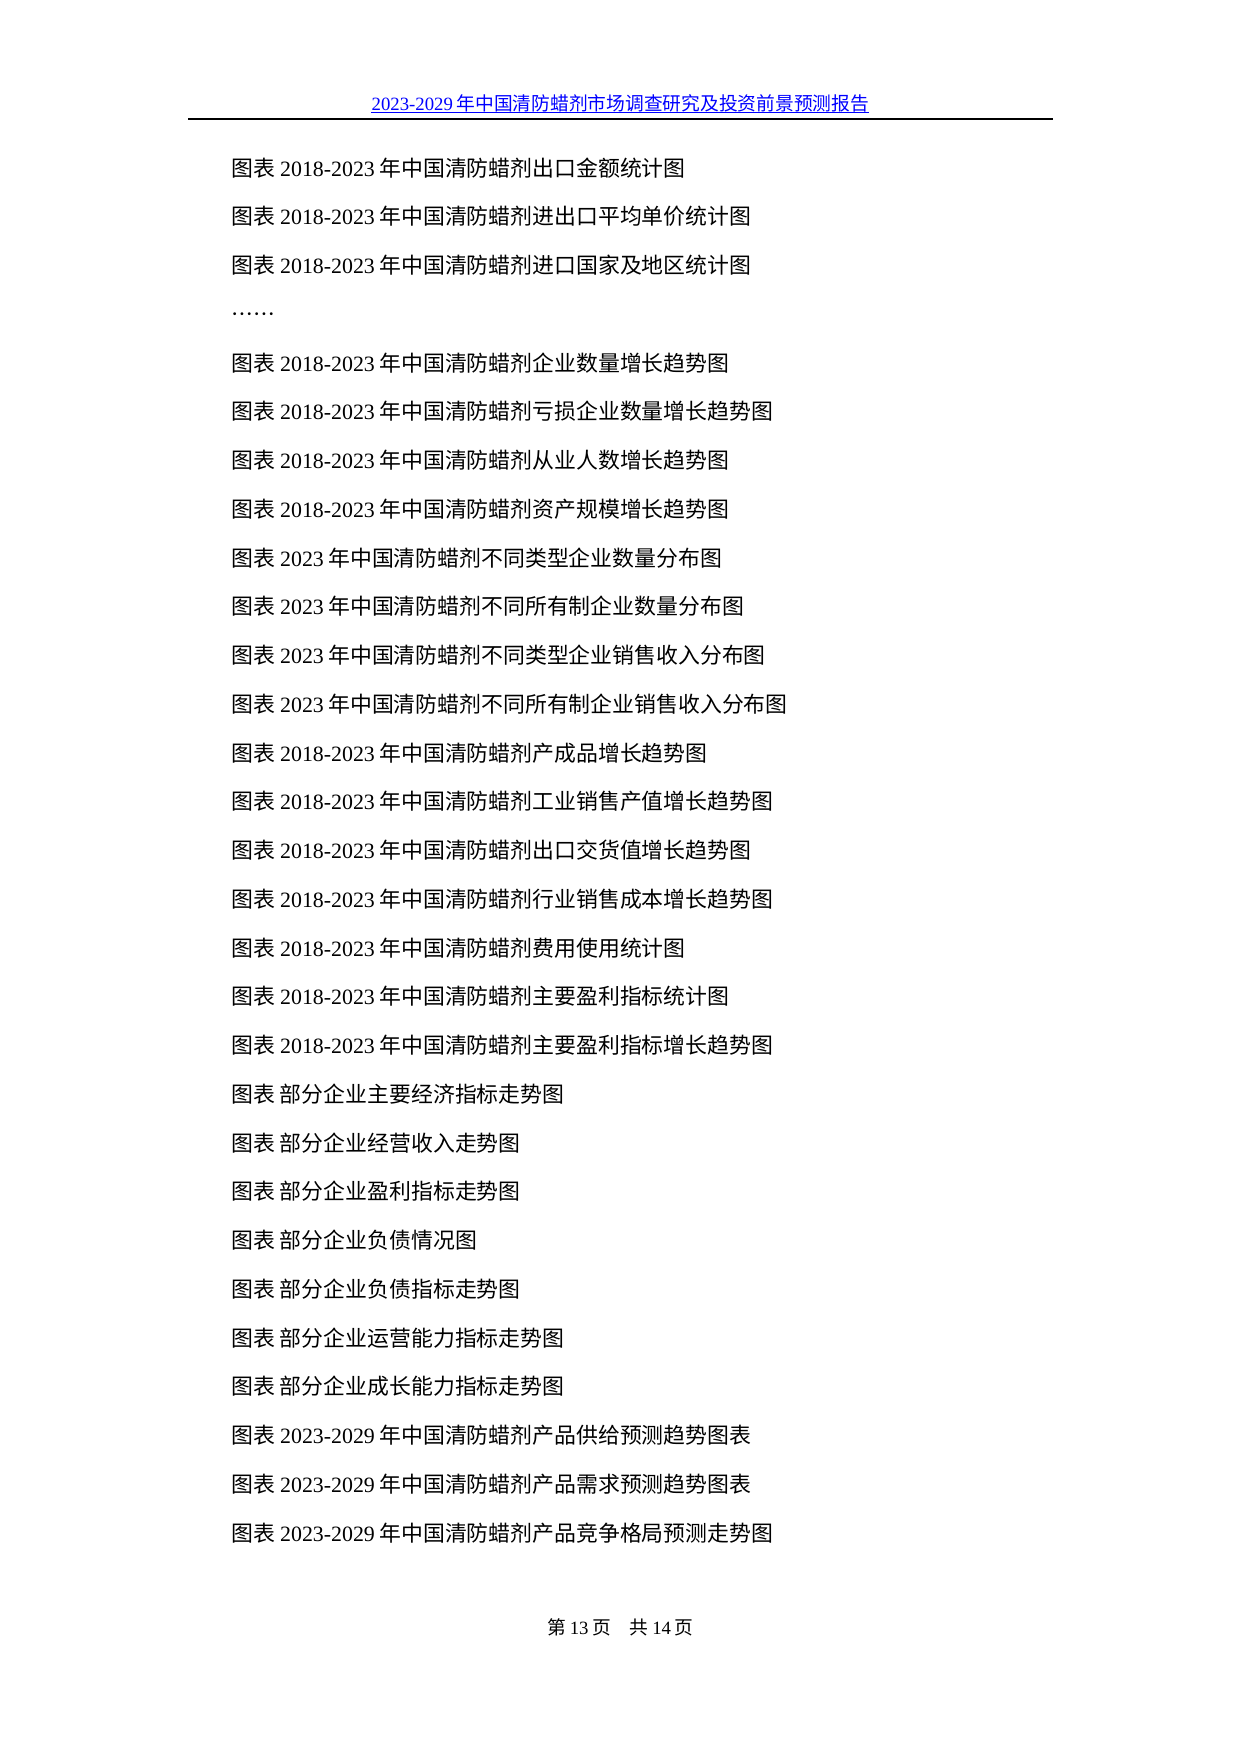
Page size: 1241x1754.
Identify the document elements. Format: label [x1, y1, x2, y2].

text [187, 150, 1053, 1548]
